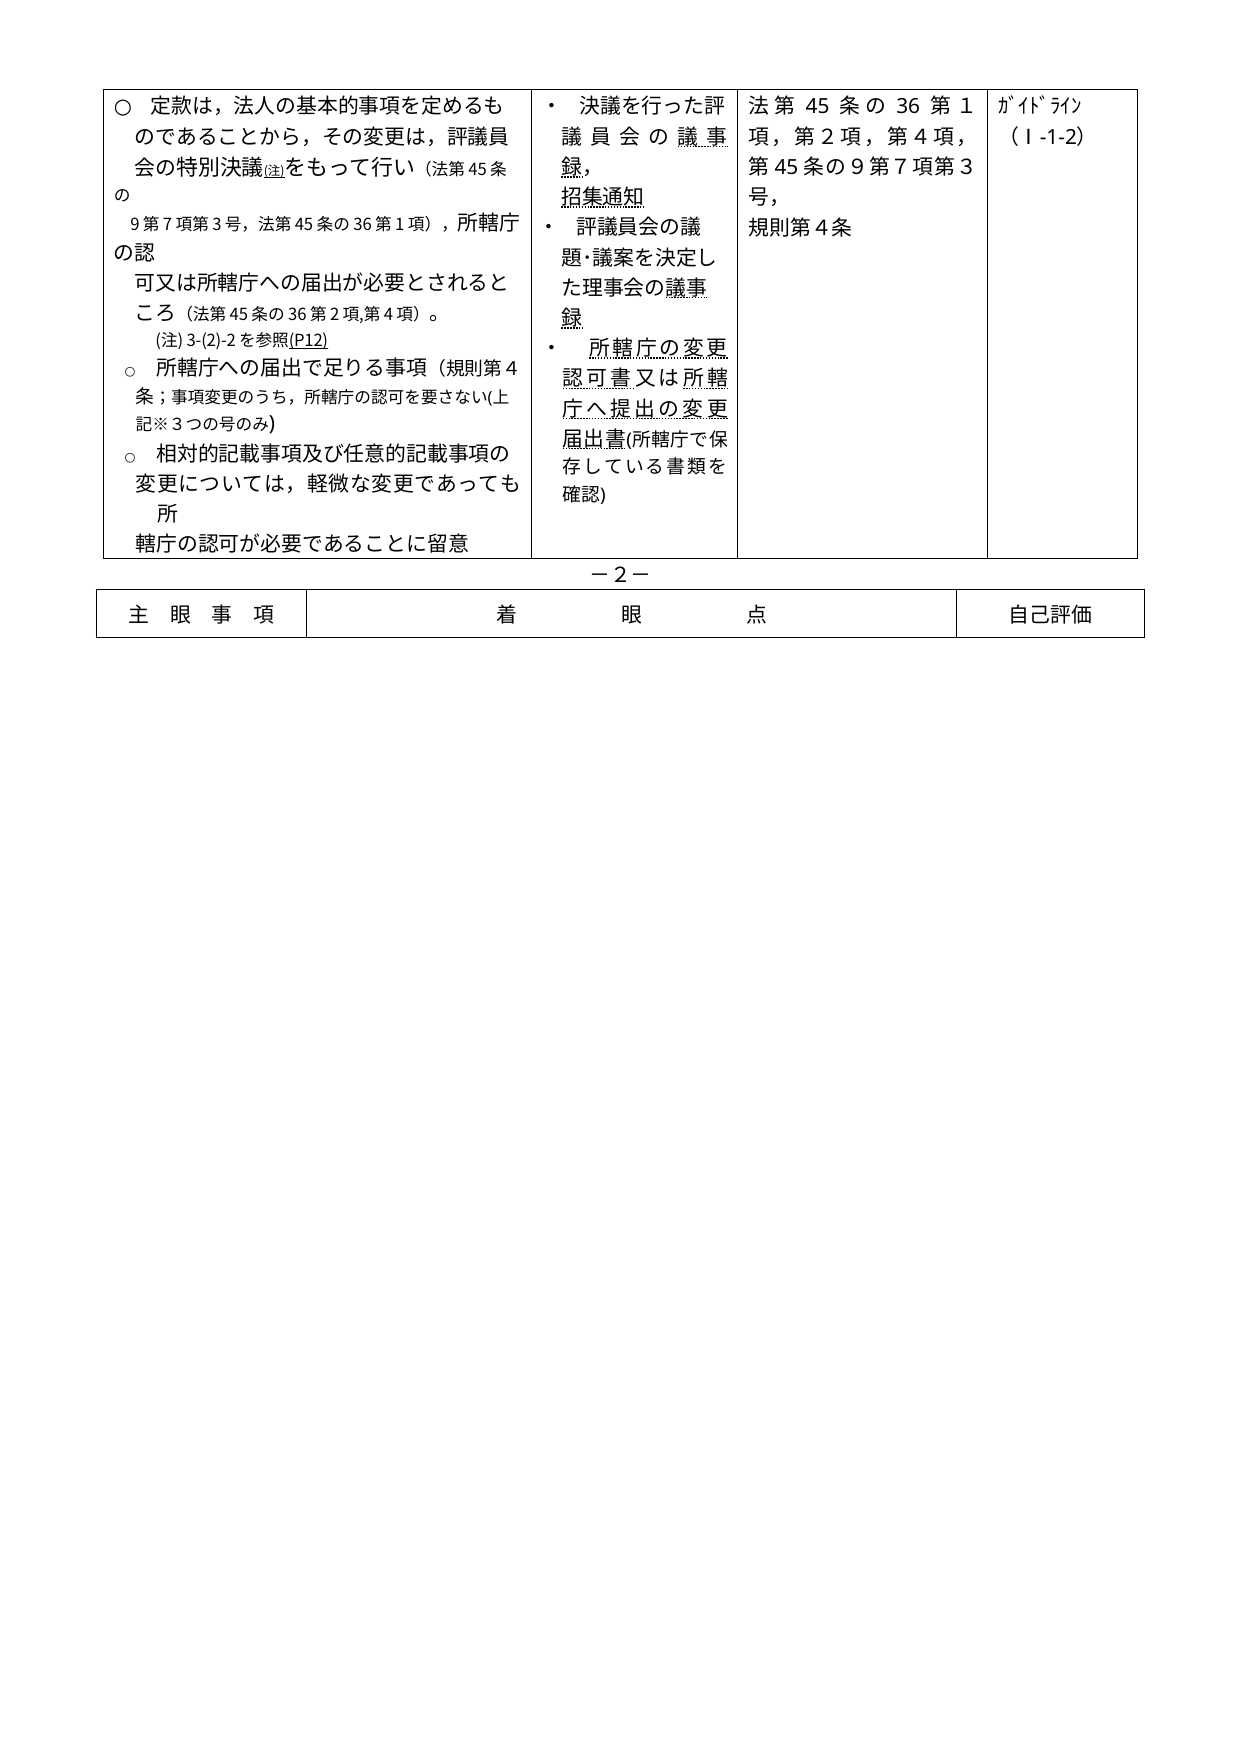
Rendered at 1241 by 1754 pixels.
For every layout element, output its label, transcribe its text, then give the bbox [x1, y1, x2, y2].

table_cell ｶﾞｲﾄﾞﾗｲﾝ （Ⅰ-1-2） [988, 90, 1137, 558]
table_cell 決議を行った評 議員会の議事録， 招集通知 評議員会の議 題･議案を決定し た理事会の議事 録 ・ 所轄庁の変更認可書又は所轄庁へ提出の変更届出書(所轄庁で保存している書類を確認) [532, 90, 737, 558]
table_header 主 眼 事 項 [97, 590, 306, 637]
table_header 着 眼 点 [307, 590, 956, 637]
table_header 自己評価 [957, 590, 1144, 637]
table_cell ○ 定款は，法人の基本的事項を定めるも のであることから，その変更は，評議員 会の特別決議(注)をもって行い（法第45条の 9第7項第3号，法第45条の36第1項），所轄庁の認 可又は所轄庁への届出が必要とされると ころ（法第45条の36第2項,第4項）。 (注) 3-(2)-2を参照(P12) ○ 所轄庁への届出で足りる事項（規則第４ 条；事項変更のうち，所轄庁の認可を要さない(上 記※３つの号のみ) ○ 相対的記載事項及び任意的記載事項の 変更については，軽微な変更であっても所 轄庁の認可が必要であることに留意 [104, 90, 531, 558]
table_cell 法第45条の36第１項，第２項，第４項，第45条の９第７項第３号， 規則第４条 [738, 90, 987, 558]
text －２－ [89, 559, 1152, 589]
